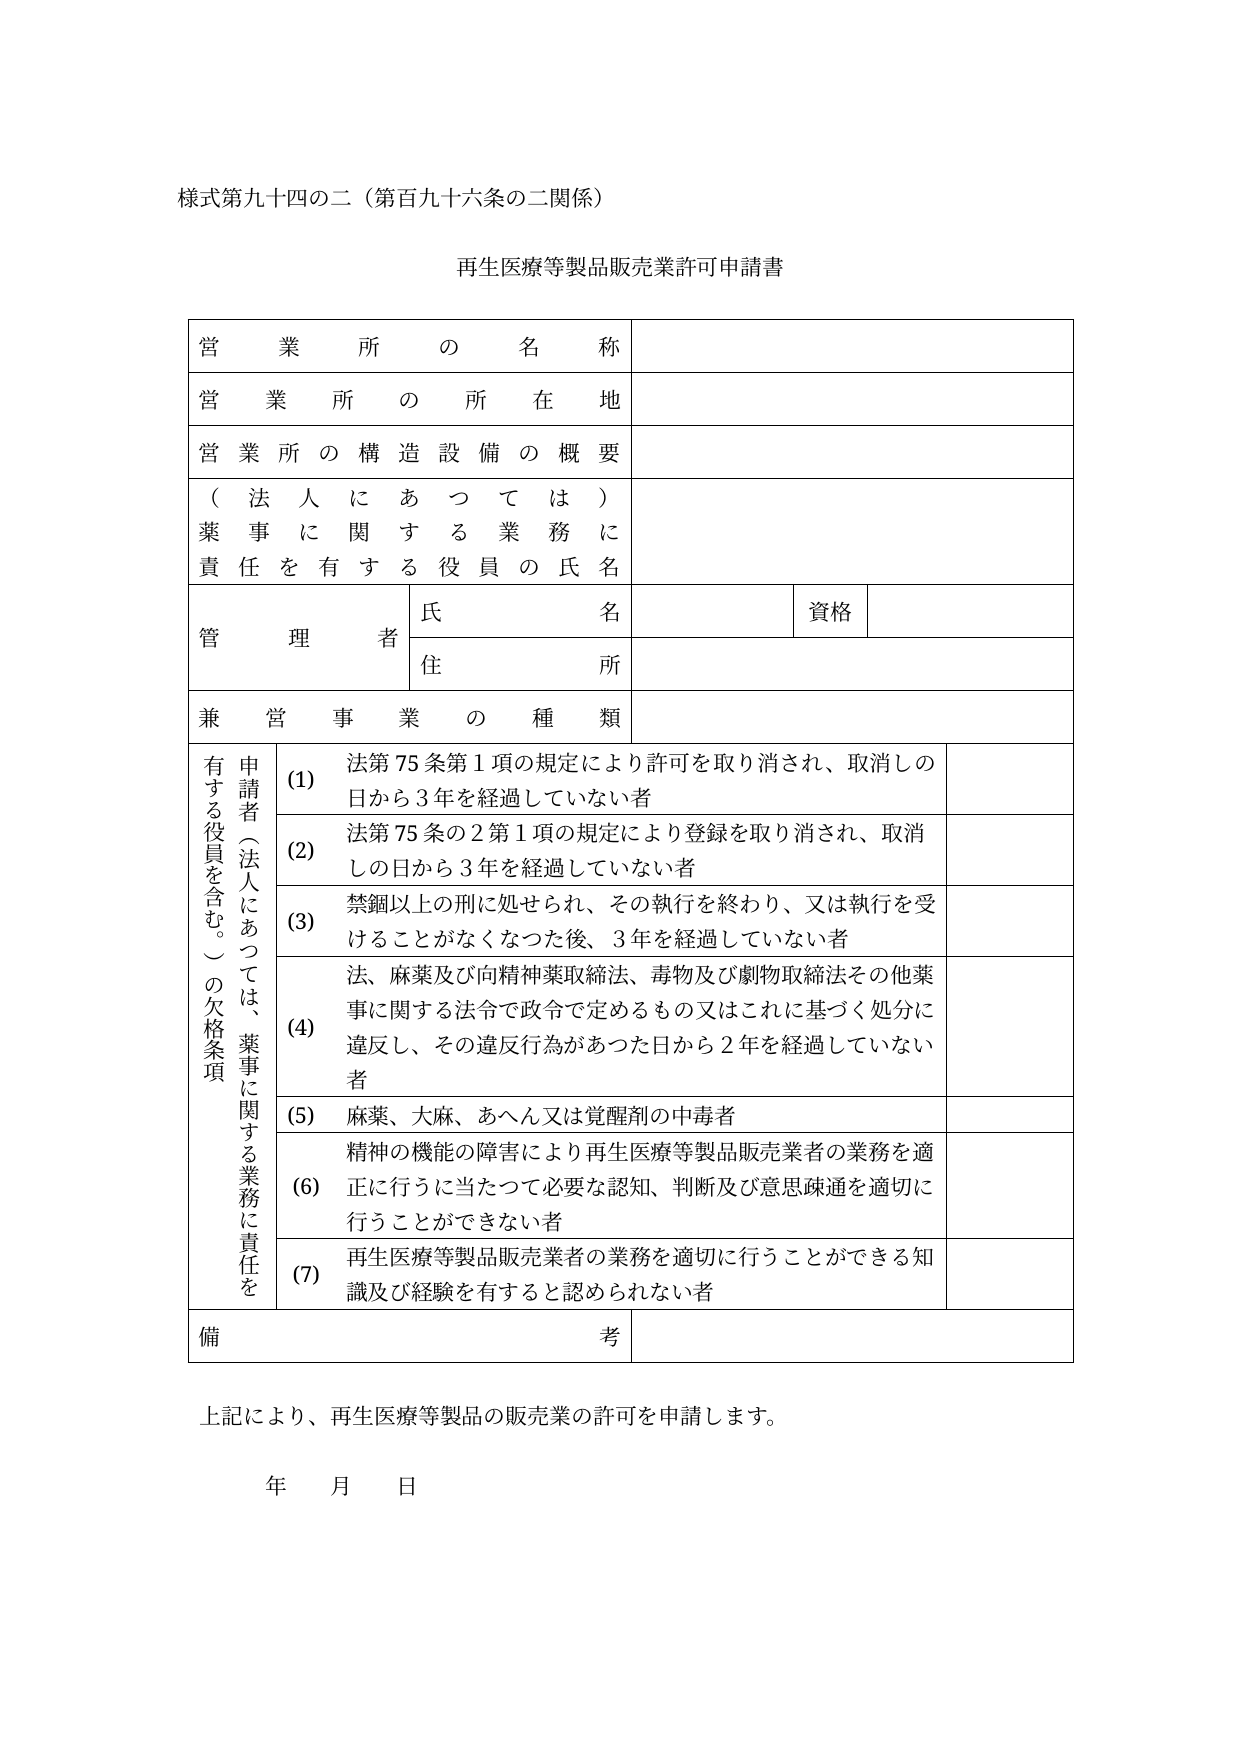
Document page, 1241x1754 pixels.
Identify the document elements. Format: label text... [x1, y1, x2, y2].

table_cell [947, 744, 1073, 814]
table_cell 麻薬、大麻、あへん又は覚醒剤の中毒者 [336, 1097, 946, 1132]
table_cell 資格 [794, 585, 867, 637]
table_cell [632, 479, 1073, 584]
text 年 月 日 [177, 1468, 1063, 1502]
table_cell 住所 [410, 638, 631, 690]
table_cell [632, 585, 793, 637]
table_cell (4) [277, 957, 336, 1096]
table_cell (2) [277, 815, 336, 885]
table_cell [947, 957, 1073, 1096]
table_cell [868, 585, 1073, 637]
table_cell [947, 886, 1073, 956]
table_cell (5) [277, 1097, 336, 1132]
table_cell (3) [277, 886, 336, 956]
table_header [632, 320, 1073, 372]
table_cell [632, 373, 1073, 425]
table_cell (1) [277, 744, 336, 814]
table_cell 精神の機能の障害により再生医療等製品販売業者の業務を適正に行うに当たつて必要な認知、判断及び意思疎通を適切に行うことができない者 [336, 1133, 946, 1238]
table_cell 営業所の構造設備の概要 [189, 426, 631, 478]
table_cell [632, 426, 1073, 478]
text 上記により、再生医療等製品の販売業の許可を申請します。 [177, 1398, 1063, 1433]
table_cell [947, 1239, 1073, 1309]
table_cell 兼営事業の種類 [189, 691, 631, 743]
table_cell 氏名 [410, 585, 631, 637]
text 様式第九十四の二（第百九十六条の二関係） [177, 179, 1063, 214]
table_cell [632, 691, 1073, 743]
text 再生医療等製品販売業許可申請書 [177, 249, 1063, 284]
table_cell 法第75条第１項の規定により許可を取り消され、取消しの日から３年を経過していない者 [336, 744, 946, 814]
table_cell 備考 [189, 1310, 631, 1362]
table_cell 法、麻薬及び向精神薬取締法、毒物及び劇物取締法その他薬事に関する法令で政令で定めるもの又はこれに基づく処分に違反し、その違反行為があつた日から２年を経過していない者 [336, 957, 946, 1096]
table_cell [632, 638, 1073, 690]
table_cell 法第75条の２第１項の規定により登録を取り消され、取消しの日から３年を経過していない者 [336, 815, 946, 885]
table_cell [632, 1310, 1073, 1362]
table_cell [947, 1133, 1073, 1238]
table_cell (6) [277, 1133, 336, 1238]
table_cell [947, 815, 1073, 885]
table_cell 営業所の所在地 [189, 373, 631, 425]
table_cell 申請者（法人にあつては、薬事に関する業務に責任を有する役員を含む。）の欠格条項 [189, 744, 276, 1309]
table_cell [947, 1097, 1073, 1132]
table_cell 禁錮以上の刑に処せられ、その執行を終わり、又は執行を受けることがなくなつた後、３年を経過していない者 [336, 886, 946, 956]
table_cell (7) [277, 1239, 336, 1309]
table_header 営業所の名称 [189, 320, 631, 372]
table_cell 管理者 [189, 585, 409, 690]
table_cell 再生医療等製品販売業者の業務を適切に行うことができる知識及び経験を有すると認められない者 [336, 1239, 946, 1309]
table_cell （法人にあつては） 薬事に関する業務に 責任を有する役員の氏名 [189, 479, 631, 584]
